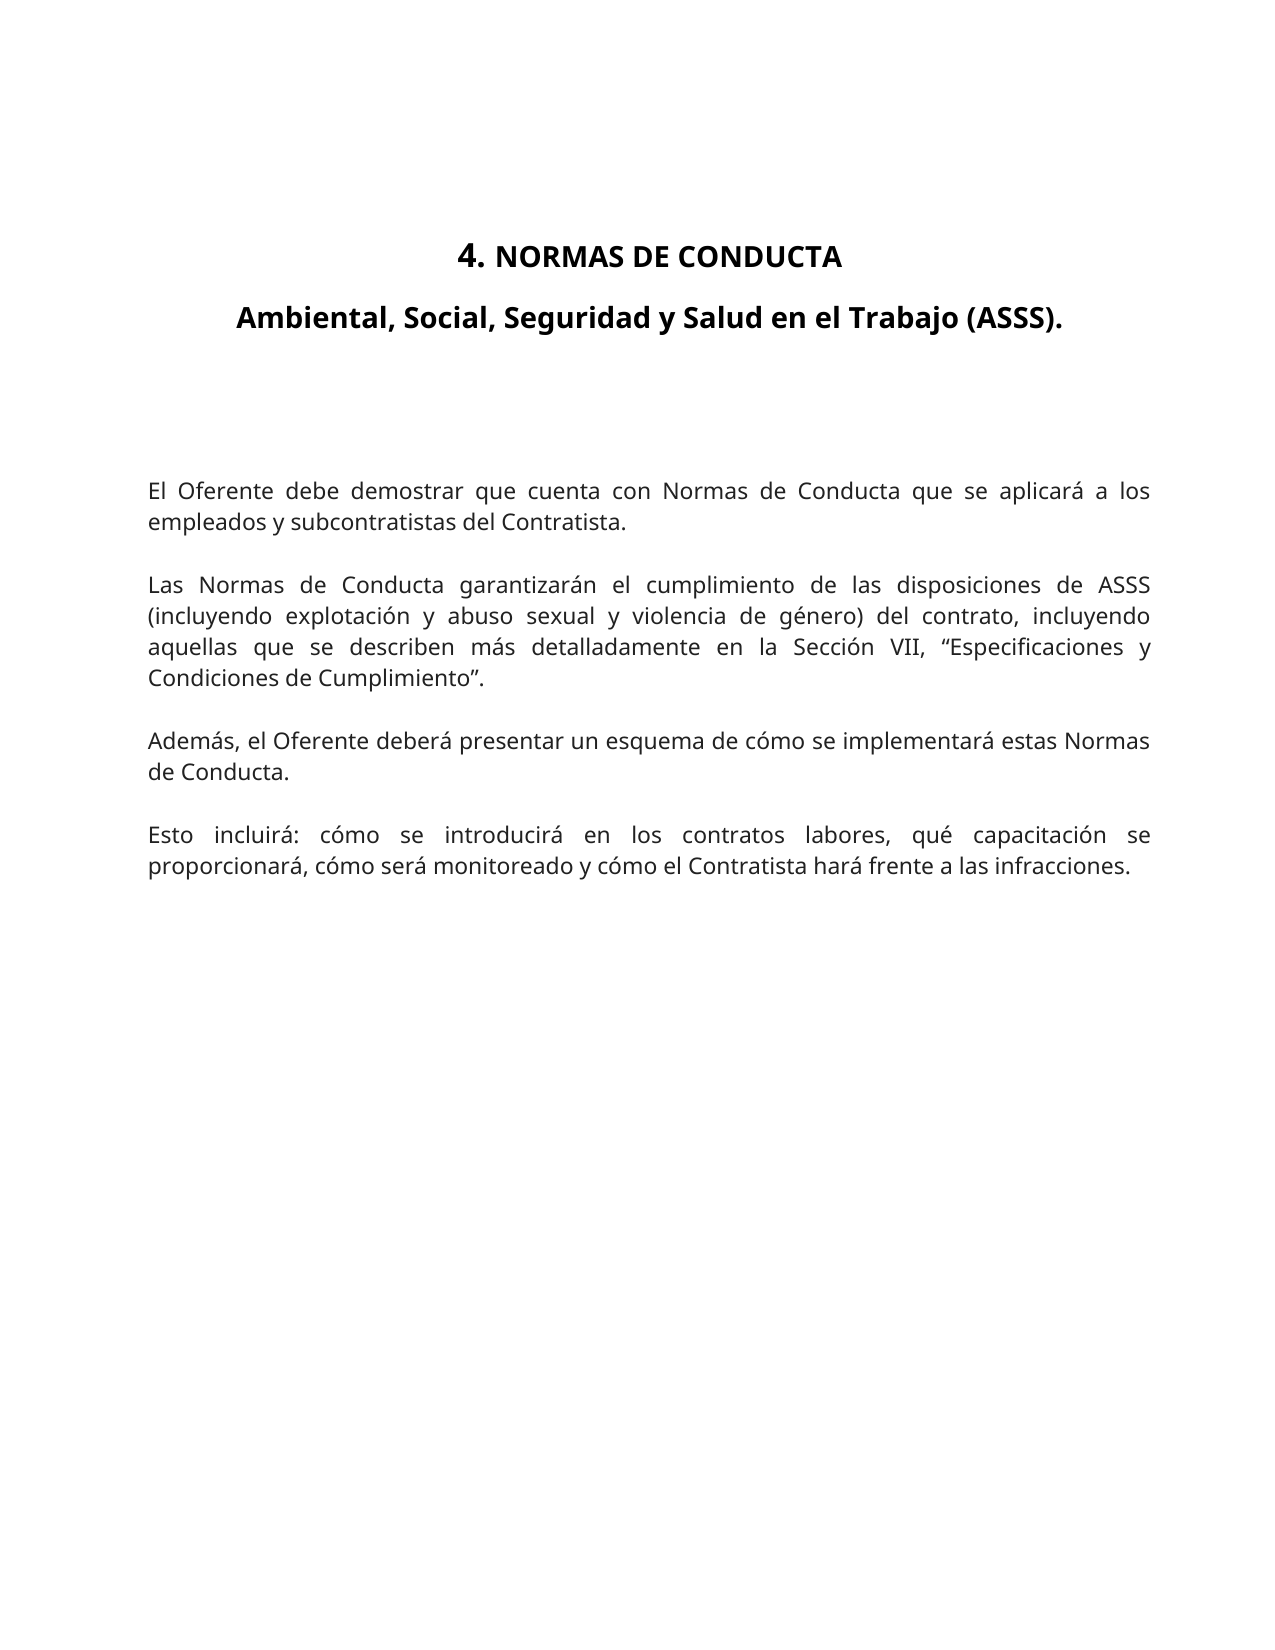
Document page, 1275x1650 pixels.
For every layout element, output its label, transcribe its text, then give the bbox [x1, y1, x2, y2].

text El Oferente debe demostrar que cuenta con Normas de Conducta que se aplicará a los empleados y subcontratistas del Contratista. [148, 475, 1152, 537]
text Además, el Oferente deberá presentar un esquema de cómo se implementará estas Normas de Conducta. [148, 725, 1152, 787]
text Las Normas de Conducta garantizarán el cumplimiento de las disposiciones de ASSS (incluyendo explotación y abuso sexual y violencia de género) del contrato, incluyendo aquellas que se describen más detalladamente en la Sección VII, “Especificaciones y Condiciones de Cumplimiento”. [148, 568, 1152, 693]
text Ambiental, Social, Seguridad y Salud en el Trabajo (ASSS). [148, 298, 1152, 337]
text 4. NORMAS DE CONDUCTA [148, 231, 1152, 277]
text Esto incluirá: cómo se introducirá en los contratos labores, qué capacitación se proporcionará, cómo será monitoreado y cómo el Contratista hará frente a las infracciones. [148, 818, 1152, 881]
